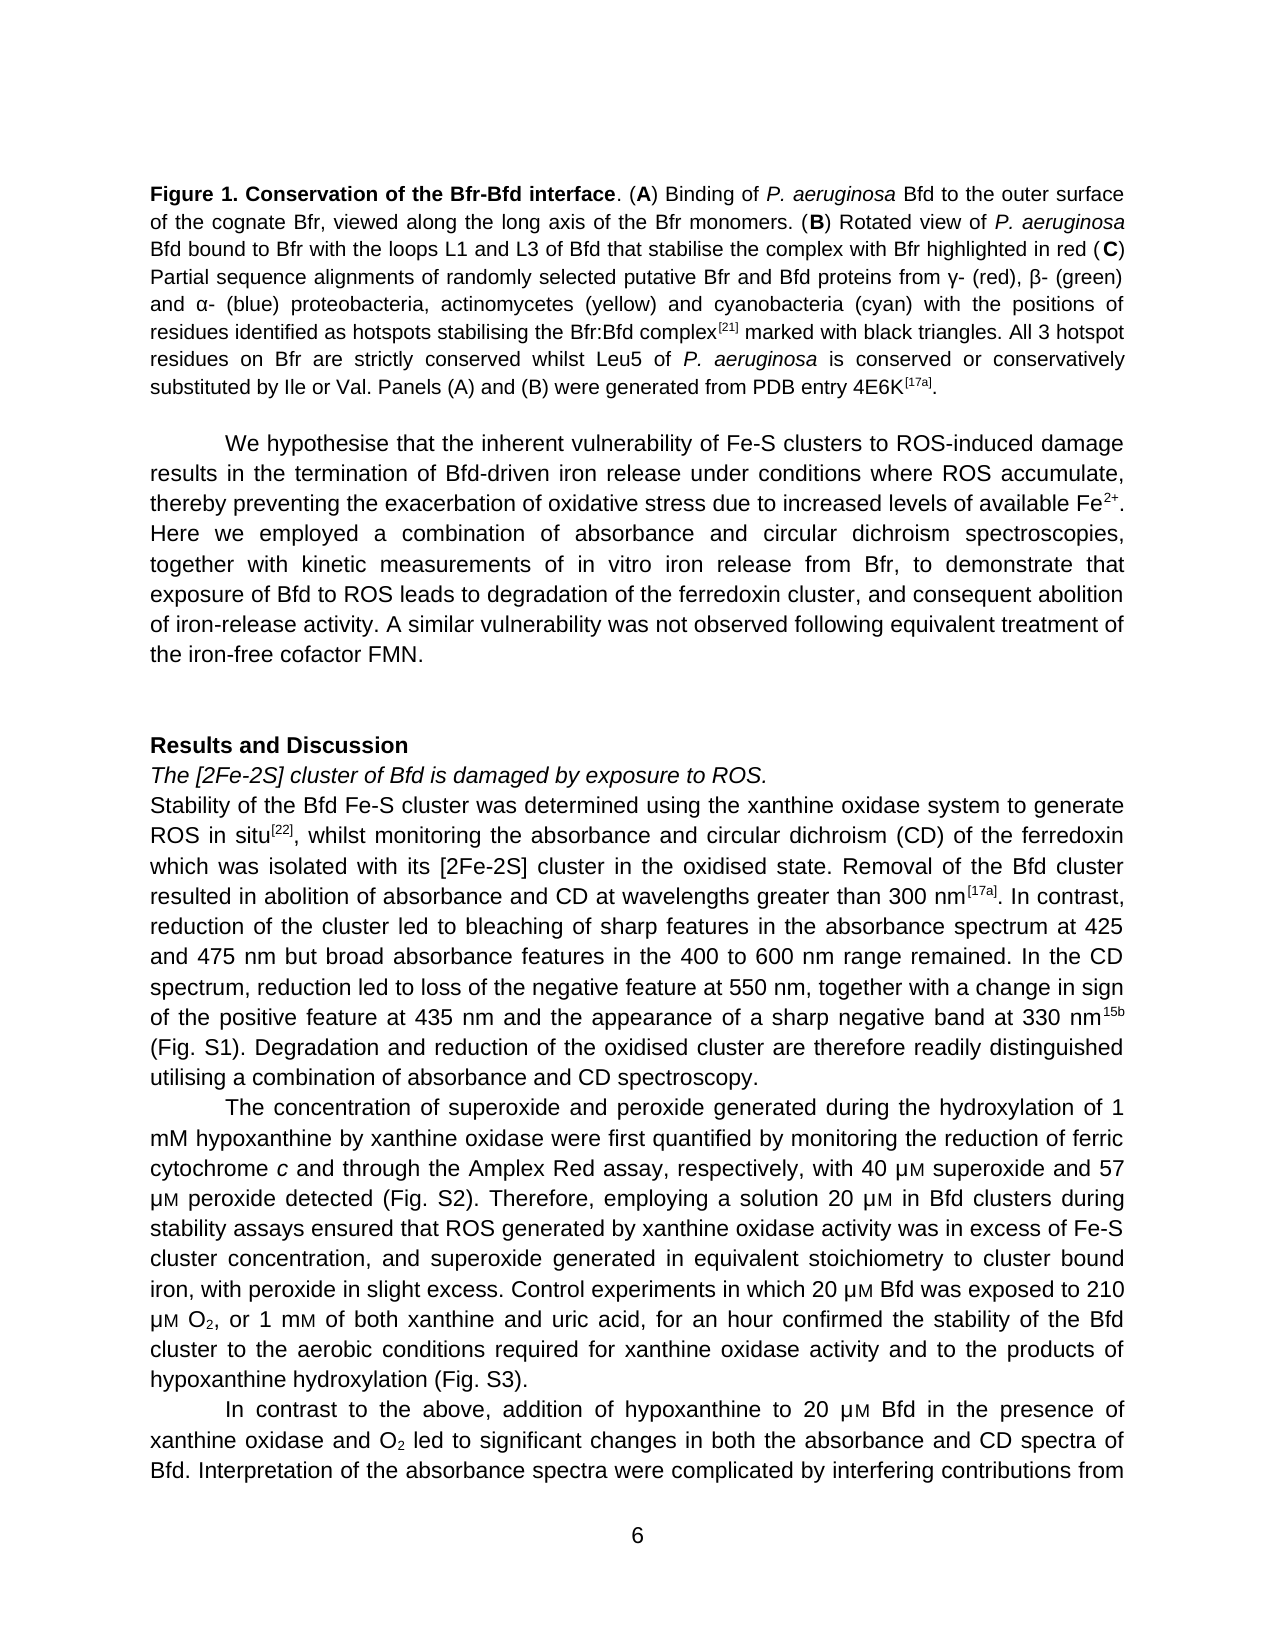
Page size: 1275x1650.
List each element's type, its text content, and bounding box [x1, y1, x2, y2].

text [150, 1396, 1125, 1483]
text We hypothesise that the inherent vulnerability of Fe-S clusters to ROS-induced damage results in the termination of Bfd-driven iron release under conditions where ROS accumulate, thereby preventing the exacerbation of oxidative stress due to increased levels of available Fe2+. Here we employed a combination of absorbance and circular dichroism spectroscopies, together with kinetic measurements of in vitro iron release from Bfr, to demonstrate that exposure of Bfd to ROS leads to degradation of the ferredoxin cluster, and consequent abolition of iron-release activity. A similar vulnerability was not observed following equivalent treatment of the iron-free cofactor FMN. [150, 430, 1125, 667]
text Results and Discussion [150, 732, 1125, 758]
text The concentration of superoxide and peroxide generated during the hydroxylation of 1 mM hypoxanthine by xanthine oxidase were first quantified by monitoring the reduction of ferric cytochrome c and through the Amplex Red assay, respectively, with 40 μm superoxide and 57 μm peroxide detected (Fig. S2). Therefore, employing a solution 20 μm in Bfd clusters during stability assays ensured that ROS generated by xanthine oxidase activity was in excess of Fe-S cluster concentration, and superoxide generated in equivalent stoichiometry to cluster bound iron, with peroxide in slight excess. Control experiments in which 20 μm Bfd was exposed to 210 μm O2, or 1 mm of both xanthine and uric acid, for an hour confirmed the stability of the Bfd cluster to the aerobic conditions required for xanthine oxidase activity and to the products of hypoxanthine hydroxylation (Fig. S3). [150, 1094, 1125, 1392]
text The [2Fe-2S] cluster of Bfd is damaged by exposure to ROS. [150, 762, 1125, 788]
text Stability of the Bfd Fe-S cluster was determined using the xanthine oxidase system to generate ROS in situ[22], whilst monitoring the absorbance and circular dichroism (CD) of the ferredoxin which was isolated with its [2Fe-2S] cluster in the oxidised state. Removal of the Bfd cluster resulted in abolition of absorbance and CD at wavelengths greater than 300 nm[17a]. In contrast, reduction of the cluster led to bleaching of sharp features in the absorbance spectrum at 425 and 475 nm but broad absorbance features in the 400 to 600 nm range remained. In the CD spectrum, reduction led to loss of the negative feature at 550 nm, together with a change in sign of the positive feature at 435 nm and the appearance of a sharp negative band at 330 nm15b (Fig. S1). Degradation and reduction of the oxidised cluster are therefore readily distinguished utilising a combination of absorbance and CD spectroscopy. [150, 792, 1125, 1090]
text Figure 1. Conservation of the Bfr-Bfd interface. (A) Binding of P. aeruginosa Bfd to the outer surface of the cognate Bfr, viewed along the long axis of the Bfr monomers. (B) Rotated view of P. aeruginosa Bfd bound to Bfr with the loops L1 and L3 of Bfd that stabilise the complex with Bfr highlighted in red (C) Partial sequence alignments of randomly selected putative Bfr and Bfd proteins from γ- (red), β- (green) and α- (blue) proteobacteria, actinomycetes (yellow) and cyanobacteria (cyan) with the positions of residues identified as hotspots stabilising the Bfr:Bfd complex[21] marked with black triangles. All 3 hotspot residues on Bfr are strictly conserved whilst Leu5 of P. aeruginosa is conserved or conservatively substituted by Ile or Val. Panels (A) and (B) were generated from PDB entry 4E6K[17a]. [150, 182, 1125, 399]
